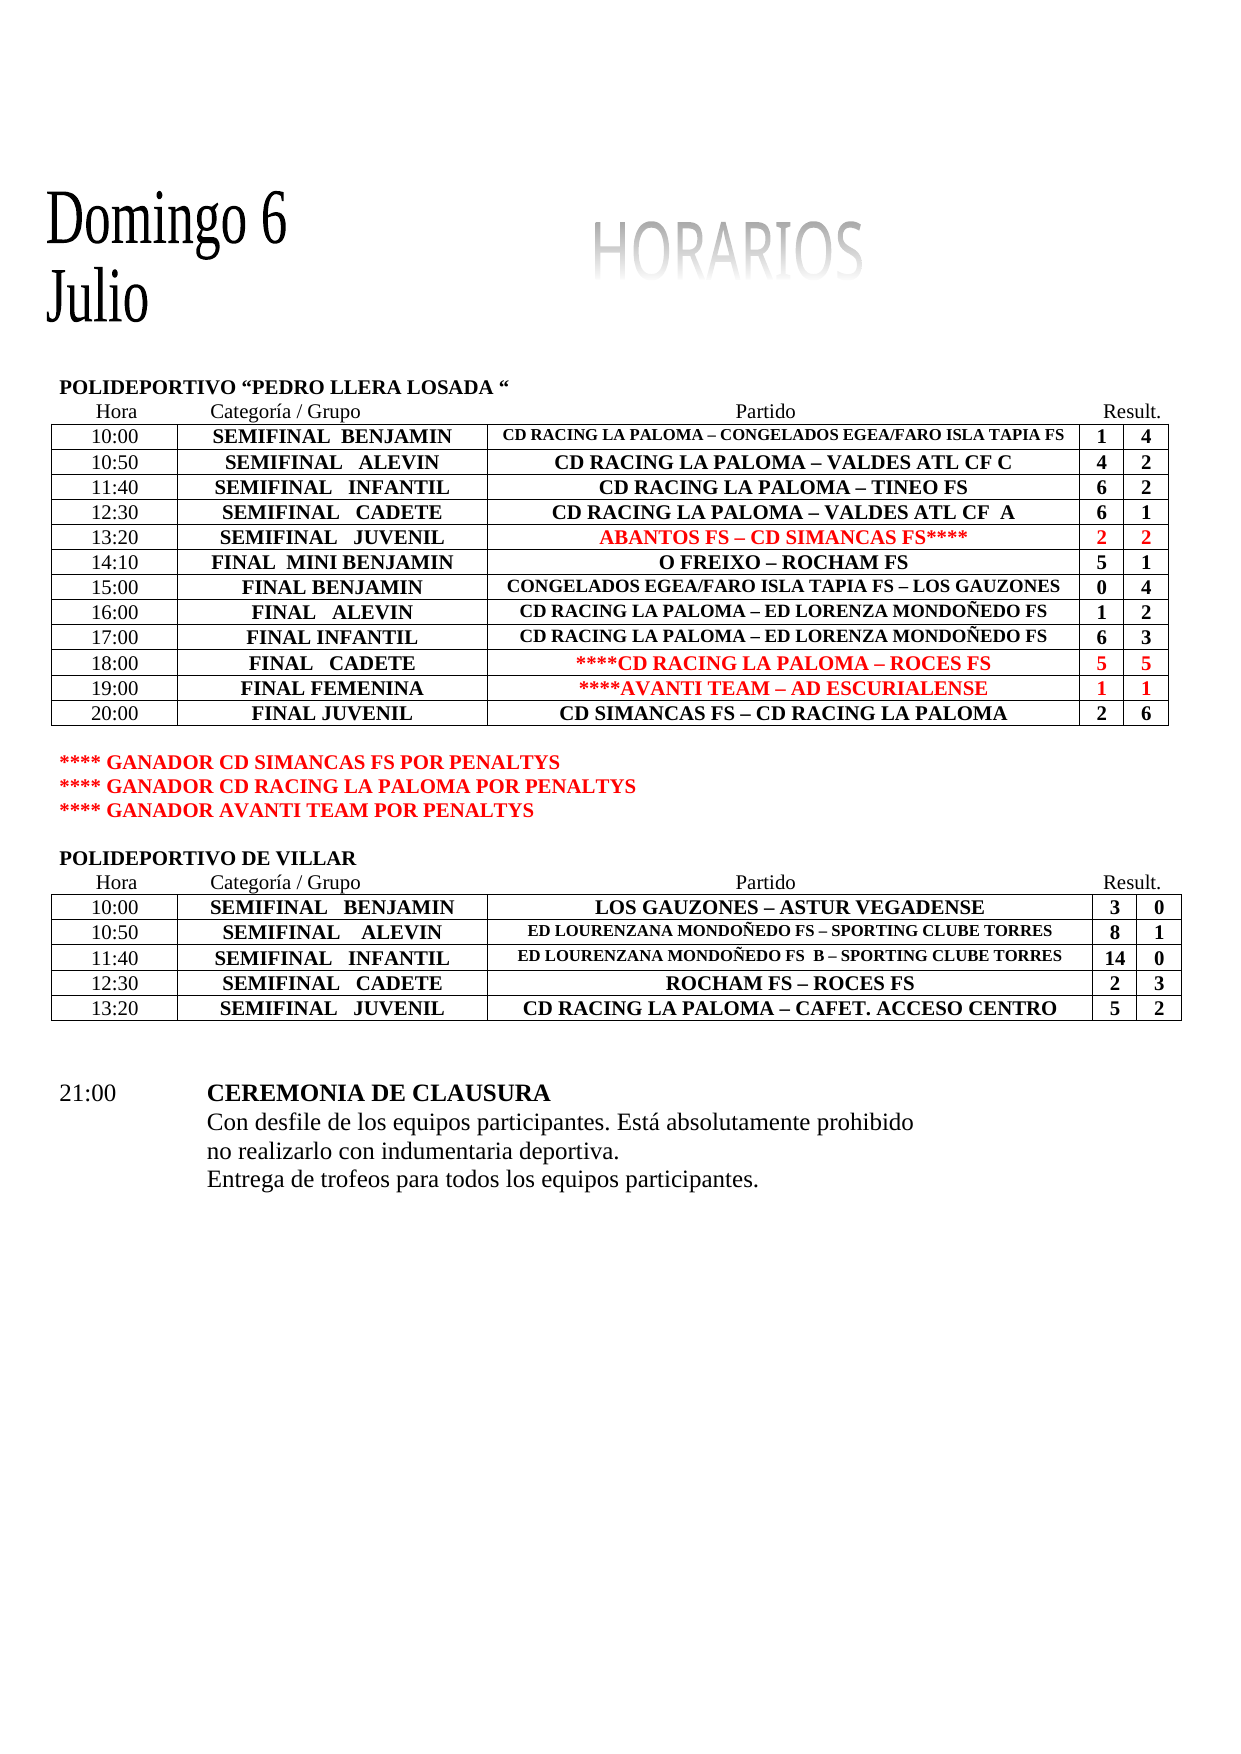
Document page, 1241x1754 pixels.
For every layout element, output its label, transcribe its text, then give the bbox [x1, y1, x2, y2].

text Hora Categoría / Grupo Partido Result. [59, 399, 1181, 423]
table_cell 4 [1124, 575, 1168, 599]
text Entrega de trofeos para todos los equipos participantes. [133, 1164, 1181, 1193]
table_cell CD RACING LA PALOMA – TINEO FS [488, 475, 1079, 499]
table_cell 1 [1124, 676, 1168, 699]
table_cell 15:00 [52, 575, 177, 599]
table_cell SEMIFINAL ALEVIN [178, 450, 487, 474]
table_cell FINAL JUVENIL [178, 701, 487, 725]
table_cell CD RACING – VALDES ATL CF C [488, 450, 1079, 474]
table_cell 8 [1093, 920, 1136, 944]
table_header SEMIFINAL BENJAMIN [178, 895, 487, 919]
table_header 1 [1080, 425, 1123, 448]
table_cell 2 [1124, 525, 1168, 549]
text **** GANADOR CD RACING LA PALOMA POR PENALTYS [59, 774, 1181, 798]
table_cell 2 [1093, 971, 1136, 994]
text Con desfile de los equipos participantes. Está absolutamente prohibido [59, 1107, 1181, 1136]
table_cell 13:20 [52, 525, 177, 549]
table_cell SEMIFINAL JUVENIL [178, 525, 487, 549]
table_cell ****AVANTI TEAM – AD ESCURIALENSE [488, 676, 1079, 699]
table_cell 16:00 [52, 600, 177, 624]
table_cell 6 [1080, 500, 1123, 524]
table_cell 5 [1080, 550, 1123, 574]
table_cell 1 [1124, 550, 1168, 574]
table_cell 6 [1124, 701, 1168, 725]
table_cell ROCHAM FS – ROCES FS [488, 971, 1092, 994]
table_cell FINAL INFANTIL [178, 625, 487, 649]
table_cell 5 [1080, 650, 1123, 674]
table_cell 1 [1080, 676, 1123, 699]
table_cell FINAL BENJAMIN [178, 575, 487, 599]
table_cell ABANTOS FS – CD SIMANCAS FS**** [488, 525, 1079, 549]
table_header 4 [1124, 425, 1168, 448]
table_cell CD RACING LA PALOMA – VALDES ATL CF A [488, 500, 1079, 524]
table_cell FINAL CADETE [178, 650, 487, 674]
table_cell 1 [1080, 600, 1123, 624]
table_cell 2 [1124, 600, 1168, 624]
table_cell 2 [1124, 450, 1168, 474]
table_cell FINAL ALEVIN [178, 600, 487, 624]
table_cell 2 [1080, 701, 1123, 725]
table_cell FINAL FEMENINA [178, 676, 487, 699]
table_cell 2 [1137, 996, 1181, 1020]
table_cell 18:00 [52, 650, 177, 674]
table_cell 17:00 [52, 625, 177, 649]
text 21:00 CEREMONIA DE CLAUSURA [59, 1078, 1181, 1107]
table_cell CD RACING LA PALOMA – ED LORENZA MONDOÑEDO FS [488, 625, 1079, 649]
table_cell SEMIFINAL CADETE [178, 500, 487, 524]
table_cell FINAL MINI BENJAMIN [178, 550, 487, 574]
table_header 3 [1093, 895, 1136, 919]
table_cell 12:30 [52, 971, 177, 994]
table_cell SEMIFINAL INFANTIL [178, 945, 487, 969]
text **** GANADOR AVANTI TEAM POR PENALTYS [59, 798, 1181, 822]
table_cell 2 [1124, 475, 1168, 499]
table_cell SEMIFINAL CADETE [178, 971, 487, 994]
table_cell 0 [1137, 945, 1181, 969]
table_cell 3 [1137, 971, 1181, 994]
table_cell 19:00 [52, 676, 177, 699]
table_header 10:00 [52, 895, 177, 919]
table_cell 0 [1080, 575, 1123, 599]
table_header 0 [1137, 895, 1181, 919]
table_cell 14 [1093, 945, 1136, 969]
table_cell 1 [1124, 500, 1168, 524]
table_cell CONGELADOS EGEA/FARO ISLA TAPIA FS – LOS GAUZONES [488, 575, 1079, 599]
table_cell 6 [1080, 625, 1123, 649]
table_cell ED LOURENZANA MONDOÑEDO FS B – SPORTING CLUBE TORRES [488, 945, 1092, 969]
table_header 10:00 [52, 425, 177, 448]
table_cell 10:50 [52, 920, 177, 944]
table_cell 12:30 [52, 500, 177, 524]
table_cell SEMIFINAL JUVENIL [178, 996, 487, 1020]
table_cell 11:40 [52, 475, 177, 499]
table_cell 10:50 [52, 450, 177, 474]
table_cell ****CD RACING LA PALOMA – ROCES FS [488, 650, 1079, 674]
table_cell ED LOURENZANA MONDOÑEDO FS – SPORTING CLUBE TORRES [488, 920, 1092, 944]
table_cell SEMIFINAL ALEVIN [178, 920, 487, 944]
table_cell SEMIFINAL INFANTIL [178, 475, 487, 499]
table_cell 2 [1080, 525, 1123, 549]
text POLIDEPORTIVO DE VILLAR [59, 846, 1181, 870]
table_header SEMIFINAL BENJAMIN [178, 425, 487, 448]
table_header LOS GAUZONES – ASTUR VEGADENSE [488, 895, 1092, 919]
table_cell CD RACING LA PALOMA – ED LORENZA MONDOÑEDO FS [488, 600, 1079, 624]
text no realizarlo con indumentaria deportiva. [59, 1136, 1181, 1164]
table_cell 14:10 [52, 550, 177, 574]
table_cell 1 [1137, 920, 1181, 944]
table_cell 11:40 [52, 945, 177, 969]
table_cell CD SIMANCAS FS – CD RACING LA PALOMA [488, 701, 1079, 725]
text Hora Categoría / Grupo Partido Result. [59, 870, 1181, 894]
table_cell 5 [1093, 996, 1136, 1020]
table_cell O FREIXO – ROCHAM FS [488, 550, 1079, 574]
table_cell 5 [1124, 650, 1168, 674]
text **** GANADOR CD SIMANCAS FS POR PENALTYS [59, 750, 1181, 774]
table_header CD RACING – CONGELADOS EGEA/FARO ISLA TAPIA FS [488, 425, 1079, 448]
text POLIDEPORTIVO “PEDRO LLERA LOSADA “ [59, 375, 1181, 399]
table_cell CD RACING LA PALOMA – CAFET. ACCESO CENTRO [488, 996, 1092, 1020]
table_cell 3 [1124, 625, 1168, 649]
table_cell 4 [1080, 450, 1123, 474]
table_cell 13:20 [52, 996, 177, 1020]
table_cell 20:00 [52, 701, 177, 725]
table_cell 6 [1080, 475, 1123, 499]
